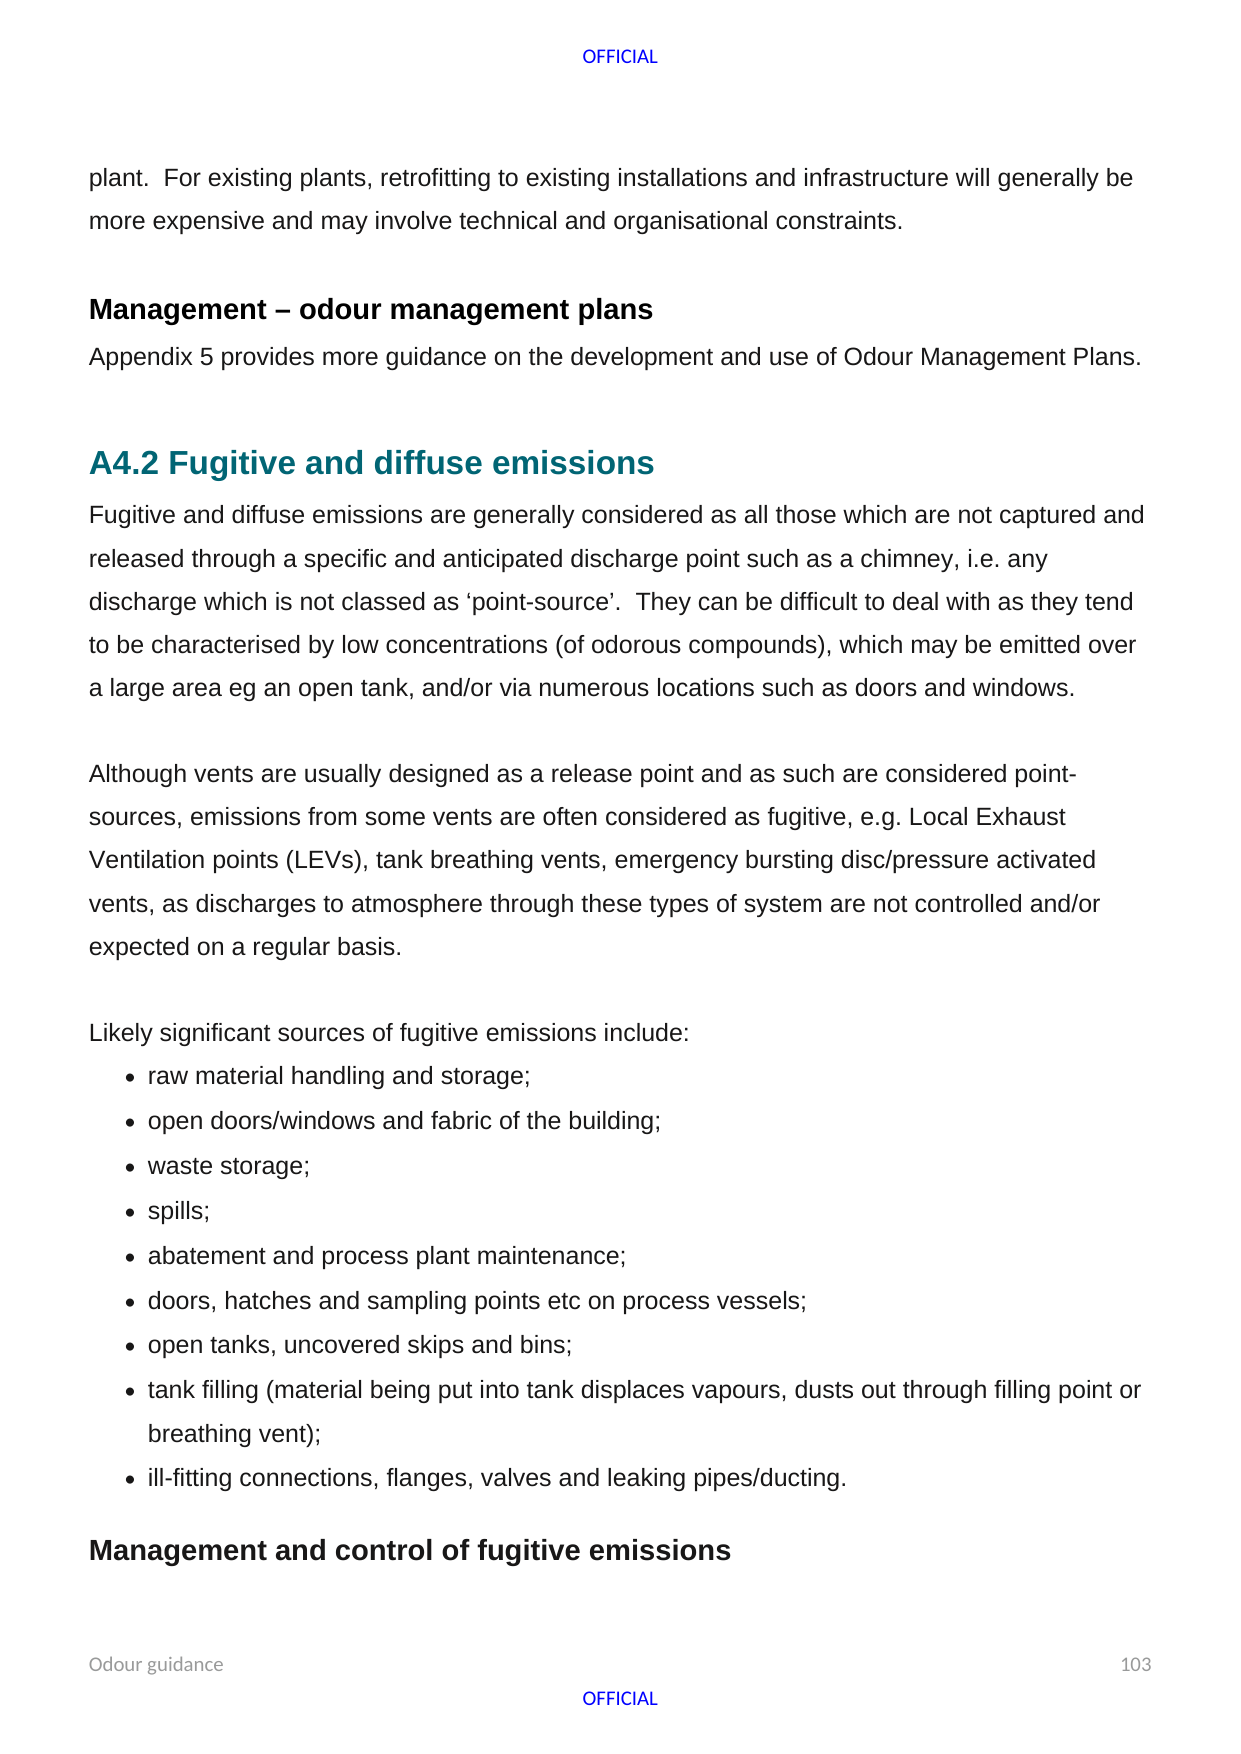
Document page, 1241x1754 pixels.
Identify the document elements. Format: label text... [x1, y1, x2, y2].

list raw material handling and storage; [124, 1061, 1150, 1090]
text Likely significant sources of fugitive emissions include: [89, 1018, 1151, 1047]
list waste storage; [124, 1151, 1150, 1180]
list tank filling (material being put into tank displaces vapours, dusts out through filling point or breathing vent); [124, 1375, 1150, 1448]
text Management and control of fugitive emissions [89, 1533, 1151, 1567]
text Management – odour management plans [88, 292, 1151, 325]
list ill-fitting connections, flanges, valves and leaking pipes/ducting. [124, 1463, 1150, 1492]
list spills; [124, 1196, 1150, 1225]
list doors, hatches and sampling points etc on process vessels; [124, 1286, 1150, 1315]
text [88, 162, 1151, 234]
list abatement and process plant maintenance; [124, 1241, 1150, 1270]
text A4.2 Fugitive and diffuse emissions [88, 443, 1151, 481]
text Although vents are usually designed as a release point and as such are considered point-sources, emissions from some vents are often considered as fugitive, e.g. Local Exhaust Ventilation points (LEVs), tank breathing vents, emergency bursting disc/pressure activated vents, as discharges to atmosphere through these types of system are not controlled and/or expected on a regular basis. [88, 759, 1151, 961]
list open doors/windows and fabric of the building; [124, 1106, 1150, 1135]
text Fugitive and diffuse emissions are generally considered as all those which are not captured and released through a specific and anticipated discharge point such as a chimney, i.e. any discharge which is not classed as ‘point-source’. They can be difficult to deal with as they tend to be characterised by low concentrations (of odorous compounds), which may be emitted over a large area eg an open tank, and/or via numerous locations such as doors and windows. [88, 501, 1151, 702]
list open tanks, uncovered skips and bins; [124, 1331, 1150, 1360]
text Appendix 5 provides more guidance on the development and use of Odour Management Plans. [88, 342, 1151, 371]
